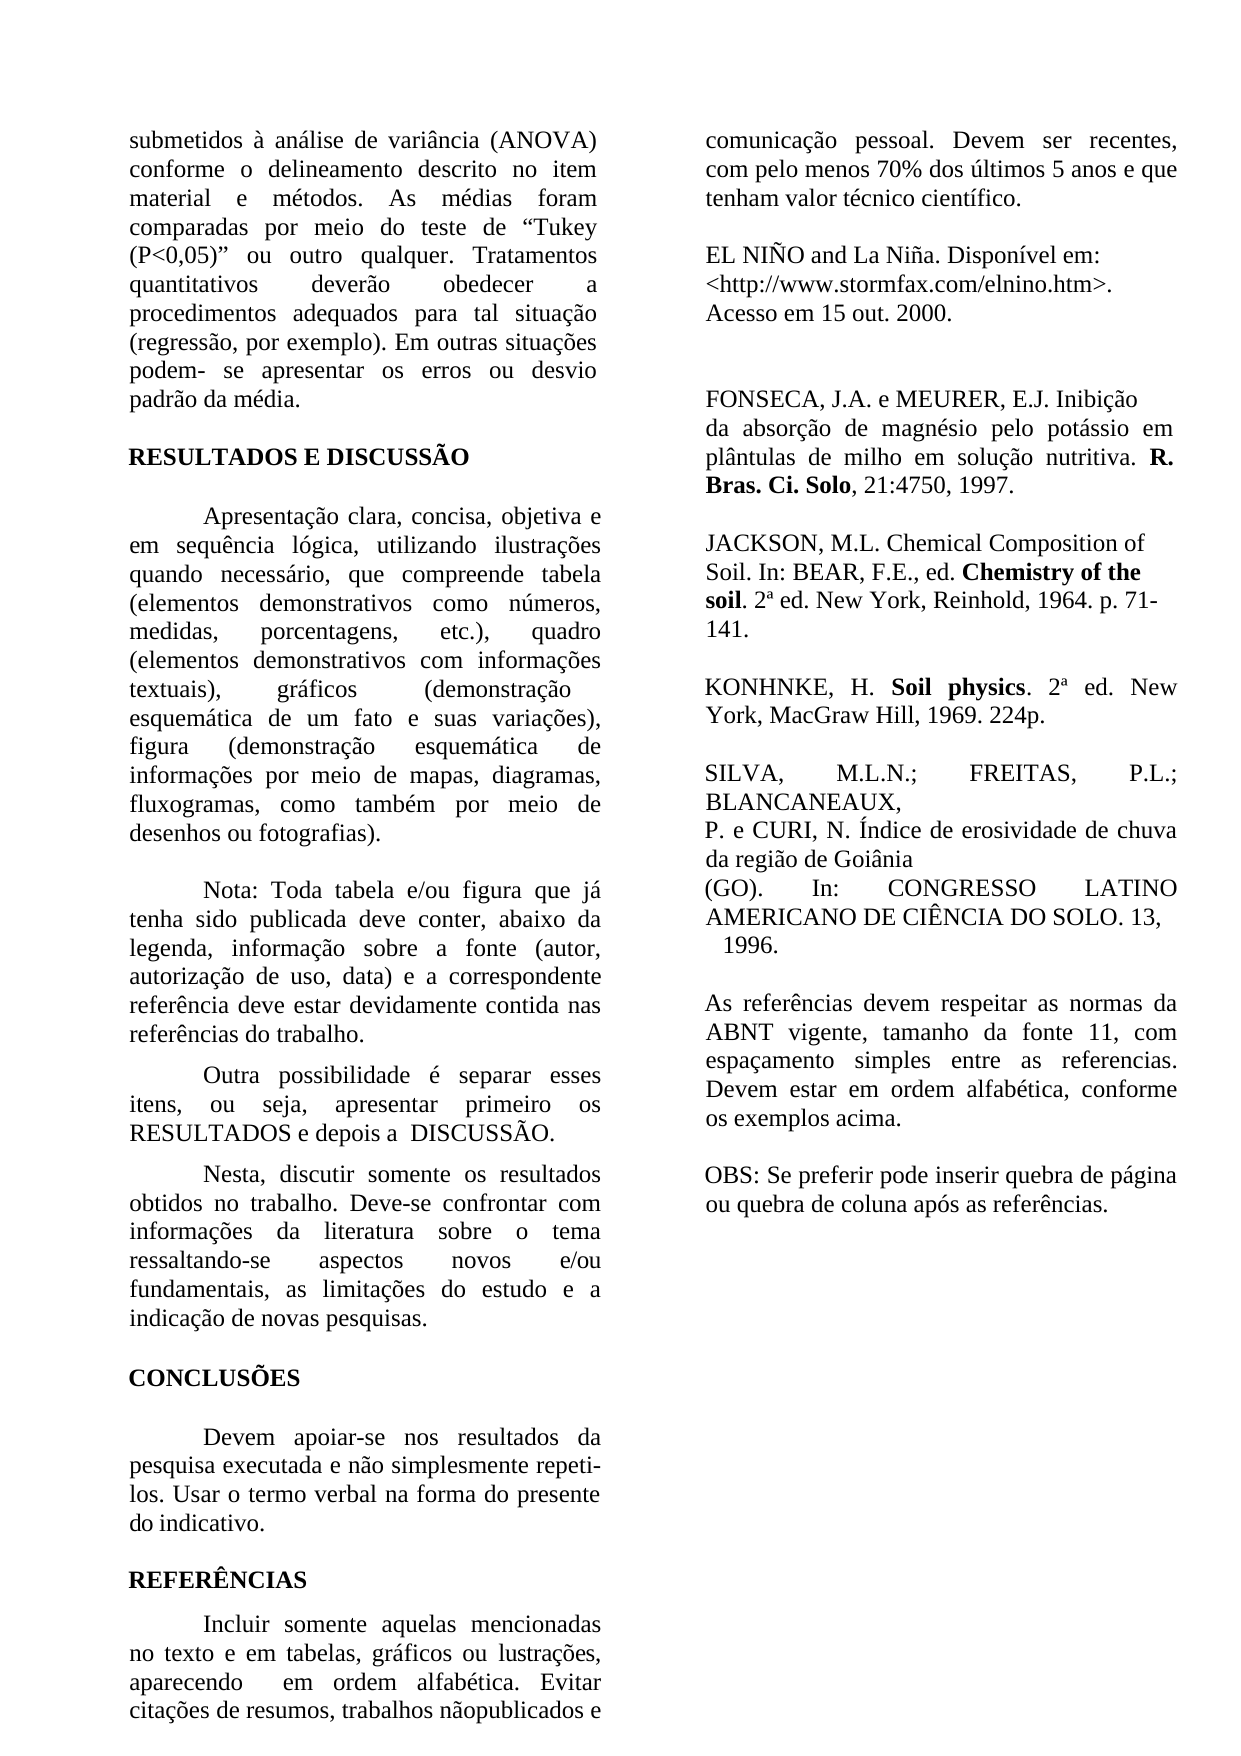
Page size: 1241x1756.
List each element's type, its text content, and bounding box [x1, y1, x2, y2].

subtitle CONCLUSÕES [128, 1363, 601, 1391]
text Apresentação clara, concisa, objetiva e em sequência lógica, utilizando ilustrações quando necessário, que compreende tabela (elementos demonstrativos como números, medidas, porcentagens, etc.), quadro (elementos demonstrativos com informações textuais), gráficos (demonstração esquemática de um fato e suas variações), figura (demonstração esquemática de informações por meio de mapas, diagramas, fluxogramas, como também por meio de desenhos ou fotografias). [129, 501, 601, 846]
text Incluir somente aquelas mencionadas no texto e em tabelas, gráficos ou lustrações, aparecendo em ordem alfabética. Evitar citações de resumos, trabalhos nãopublicados e comunicação pessoal. Devem ser recentes, com pelo menos 70% dos últimos 5 anos e que tenham valor técnico científico. [129, 1609, 601, 1724]
subtitle RESULTADOS E DISCUSSÃO [128, 442, 601, 470]
text As referências devem respeitar as normas da ABNT vigente, tamanho da fonte 11, com espaçamento simples entre as referencias. Devem estar em ordem alfabética, conforme os exemplos acima. [704, 988, 1178, 1132]
text P. e CURI, N. Índice de erosividade de chuva da região de Goiânia [704, 815, 1178, 873]
text Incluir somente aquelas mencionadas no texto e em tabelas, gráficos ou lustrações, aparecendo em ordem alfabética. Evitar citações de resumos, trabalhos nãopublicados e comunicação pessoal. Devem ser recentes, com pelo menos 70% dos últimos 5 anos e que tenham valor técnico científico. [705, 125, 1178, 212]
text SILVA, M.L.N.; FREITAS, P.L.; BLANCANEAUX, [704, 758, 1178, 815]
text Nesta, discutir somente os resultados obtidos no trabalho. Deve-se confrontar com informações da literatura sobre o tema ressaltando-se aspectos novos e/ou fundamentais, as limitações do estudo e a indicação de novas pesquisas. [129, 1159, 601, 1331]
text FONSECA, J.A. e MEURER, E.J. Inibição [705, 384, 1178, 413]
text EL NIÑO and La Niña. Disponível em: [705, 240, 1178, 269]
text (GO). In: CONGRESSO LATINO AMERICANO DE CIÊNCIA DO SOLO. 13, [704, 873, 1178, 930]
text Nota: Toda tabela e/ou figura que já tenha sido publicada deve conter, abaixo da legenda, informação sobre a fonte (autor, autorização de uso, data) e a correspondente referência deve estar devidamente contida nas referências do trabalho. [129, 875, 601, 1048]
text da absorção de magnésio pelo potássio em plântulas de milho em solução nutritiva. R. Bras. Ci. Solo, 21:4750, 1997. [705, 413, 1174, 499]
text Devem apoiar-se nos resultados da pesquisa executada e não simplesmente repeti-los. Usar o termo verbal na forma do presente do indicativo. [129, 1422, 601, 1537]
text JACKSON, M.L. Chemical Composition of Soil. In: BEAR, F.E., ed. Chemistry of the soil. 2ª ed. New York, Reinhold, 1964. p. 71-141. [705, 528, 1174, 643]
text <http://www.stormfax.com/elnino.htm>. Acesso em 15 out. 2000. [705, 269, 1145, 327]
text 1996. [722, 930, 1178, 959]
text Outra possibilidade é separar esses itens, ou seja, apresentar primeiro os RESULTADOS e depois a DISCUSSÃO. [129, 1060, 601, 1146]
text OBS: Se preferir pode inserir quebra de página ou quebra de coluna após as referências. [704, 1160, 1178, 1218]
text KONHNKE, H. Soil physics. 2ª ed. New York, MacGraw Hill, 1969. 224p. [704, 672, 1178, 729]
subtitle REFERÊNCIAS [128, 1566, 601, 1594]
